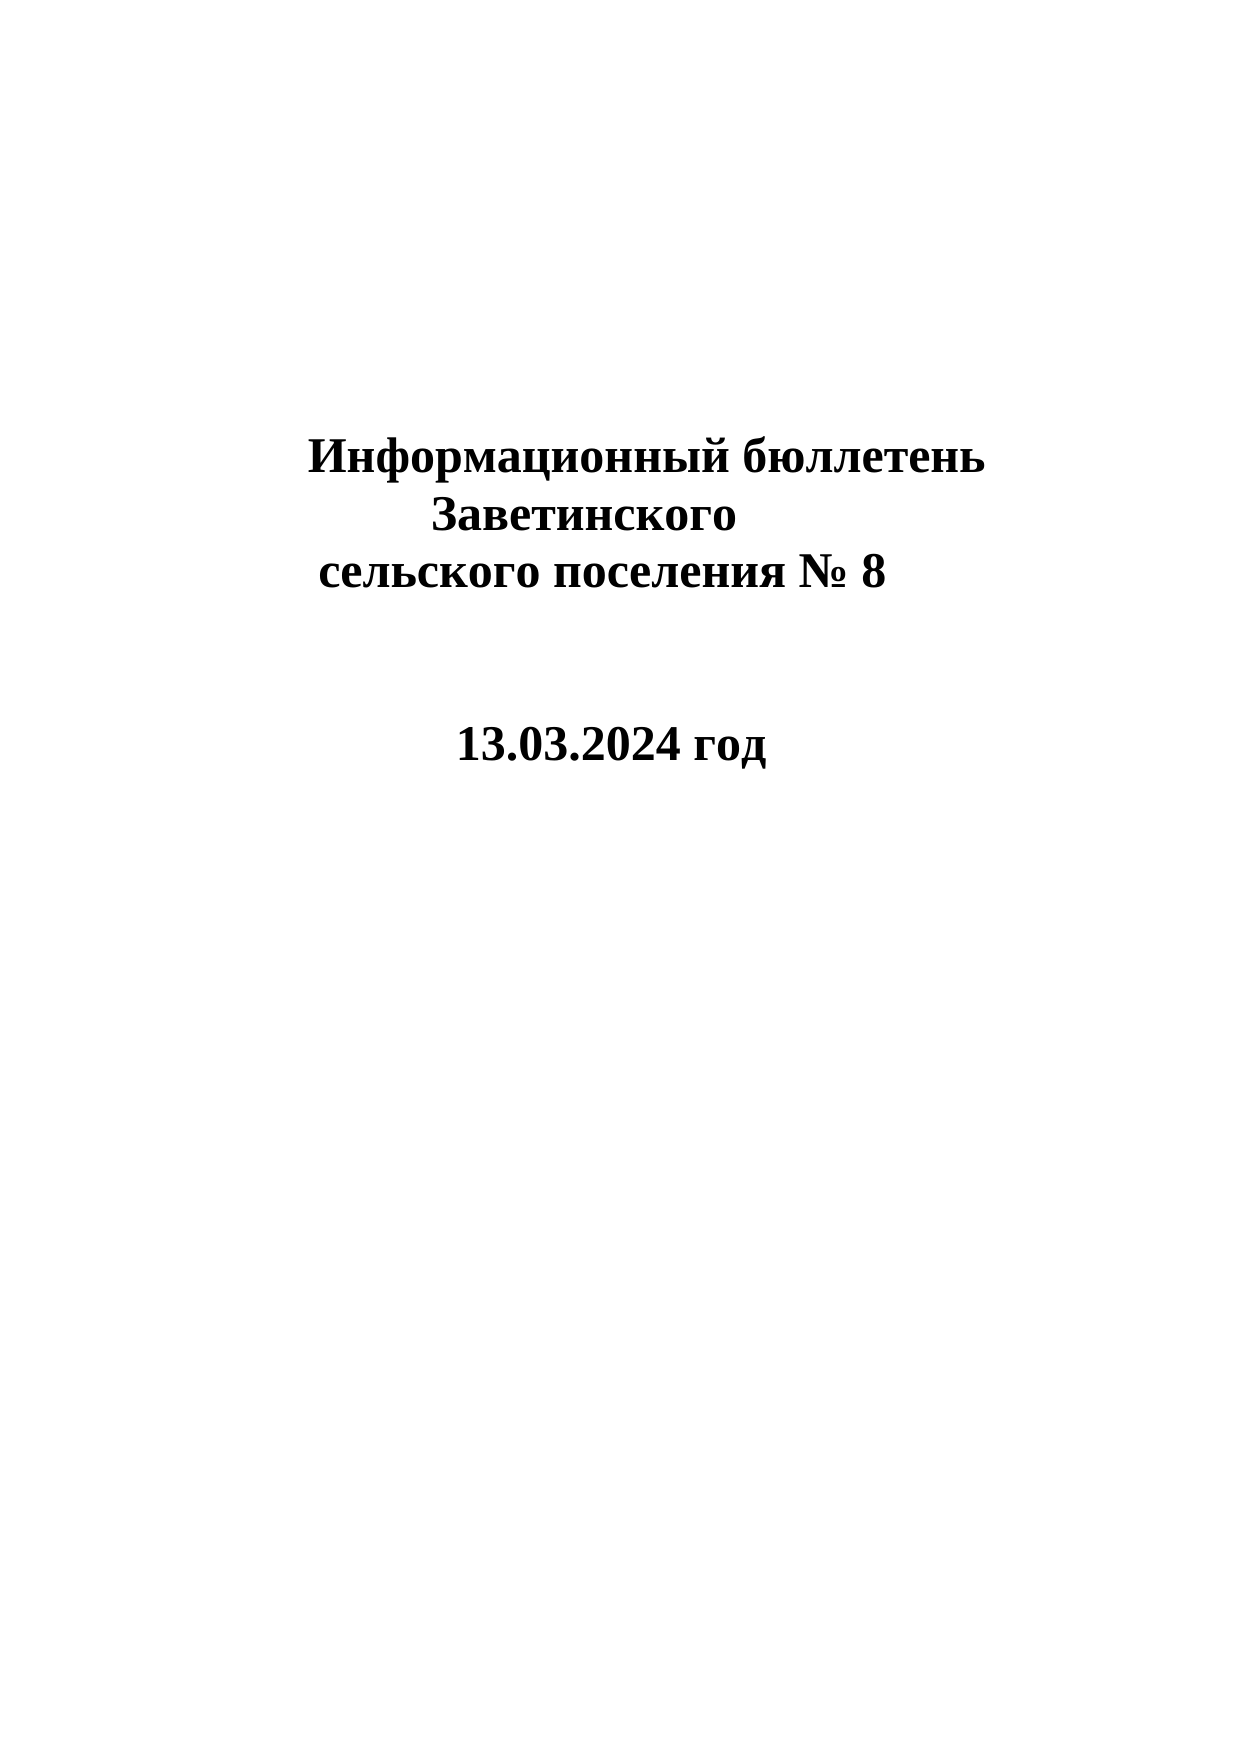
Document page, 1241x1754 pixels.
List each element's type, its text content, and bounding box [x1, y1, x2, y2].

text Информационный бюллетень [118, 426, 1181, 483]
text Заветинского [118, 483, 1181, 541]
text 13.03.2024 год [118, 713, 1181, 771]
text сельского поселения № 8 [118, 541, 1181, 598]
